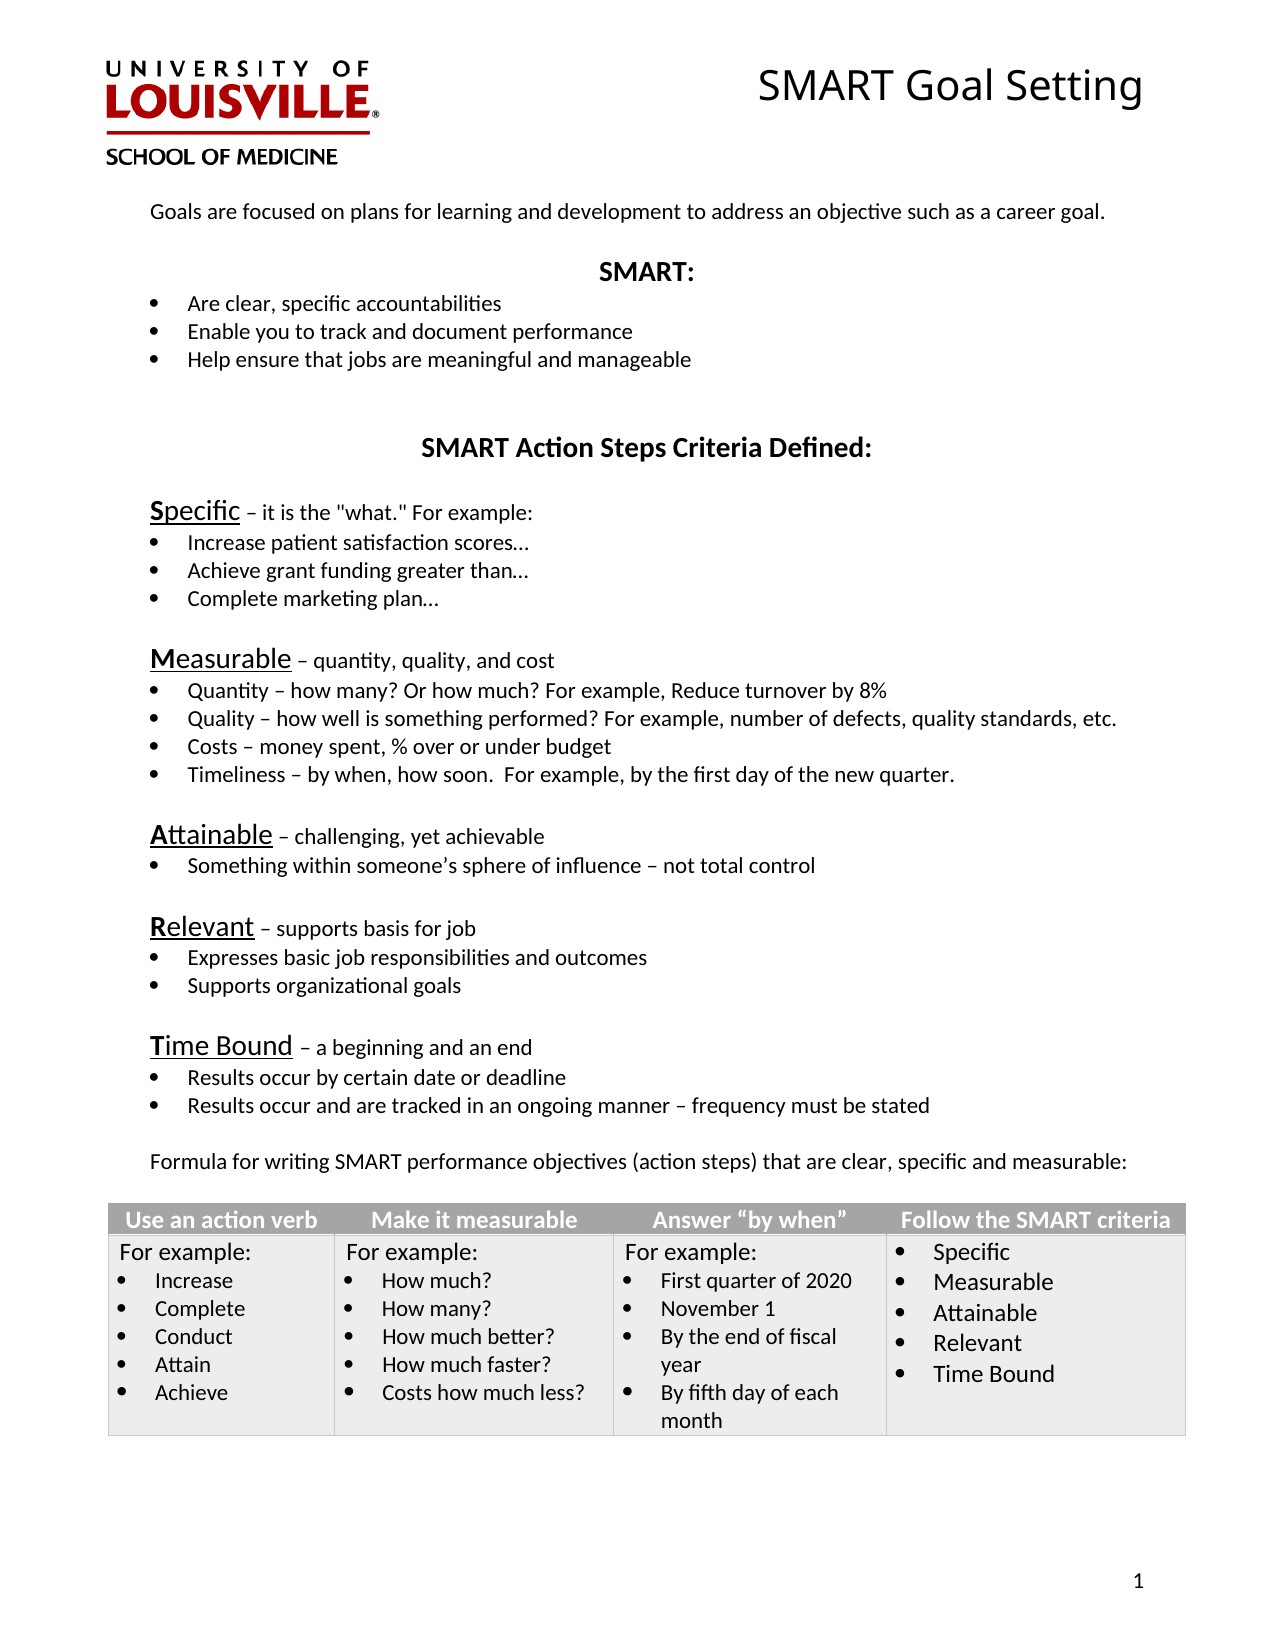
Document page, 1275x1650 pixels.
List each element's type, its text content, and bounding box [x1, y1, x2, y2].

text Attainable – challenging, yet achievable [150, 816, 1144, 852]
list Quantity – how many? Or how much? For example, Reduce turnover by 8% [150, 676, 1144, 704]
table_cell For example: Increase Complete Conduct Attain Achieve [109, 1236, 334, 1435]
list Timeliness – by when, how soon. For example, by the first day of the new quarter. [150, 760, 1144, 788]
list Help ensure that jobs are meaningful and manageable [150, 345, 1144, 373]
list Costs – money spent, % over or under budget [150, 732, 1144, 760]
list Enable you to track and document performance [150, 317, 1144, 345]
list Something within someone’s sphere of influence – not total control [150, 852, 1144, 879]
list Achieve grant funding greater than… [150, 556, 1144, 584]
list Results occur by certain date or deadline [150, 1063, 1144, 1091]
list Results occur and are tracked in an ongoing manner – frequency must be stated [150, 1091, 1144, 1119]
table_cell Specific Measurable Attainable Relevant Time Bound [887, 1236, 1185, 1435]
text Formula for writing SMART performance objectives (action steps) that are clear, specific and measurable: [150, 1147, 1144, 1175]
text SMART Action Steps Criteria Defined: [150, 429, 1144, 464]
list Quality – how well is something performed? For example, number of defects, quality standards, etc. [150, 704, 1144, 732]
table_cell For example: First quarter of 2020 November 1 By the end of fiscal year By fifth day of each month [614, 1236, 886, 1435]
picture [73, 28, 400, 196]
table_header Follow the SMART criteria [887, 1204, 1185, 1234]
text SMART: [150, 253, 1144, 289]
text Relevant – supports basis for job [150, 908, 1144, 943]
list Are clear, specific accountabilities [150, 289, 1144, 317]
list Complete marketing plan… [150, 584, 1144, 612]
list Expresses basic job responsibilities and outcomes [150, 943, 1144, 971]
text Goals are focused on plans for learning and development to address an objective such as a career goal. [150, 197, 1144, 225]
text Measurable – quantity, quality, and cost [150, 640, 1144, 676]
list Increase patient satisfaction scores… [150, 528, 1144, 556]
table_cell For example: How much? How many? How much better? How much faster? Costs how much less? [335, 1236, 613, 1435]
text Specific – it is the "what." For example: [150, 492, 1144, 528]
list Supports organizational goals [150, 971, 1144, 999]
table_header Answer “by when” [614, 1204, 886, 1234]
text Time Bound – a beginning and an end [150, 1027, 1144, 1063]
table_header Make it measurable [335, 1204, 613, 1234]
table_header Use an action verb [109, 1204, 334, 1234]
